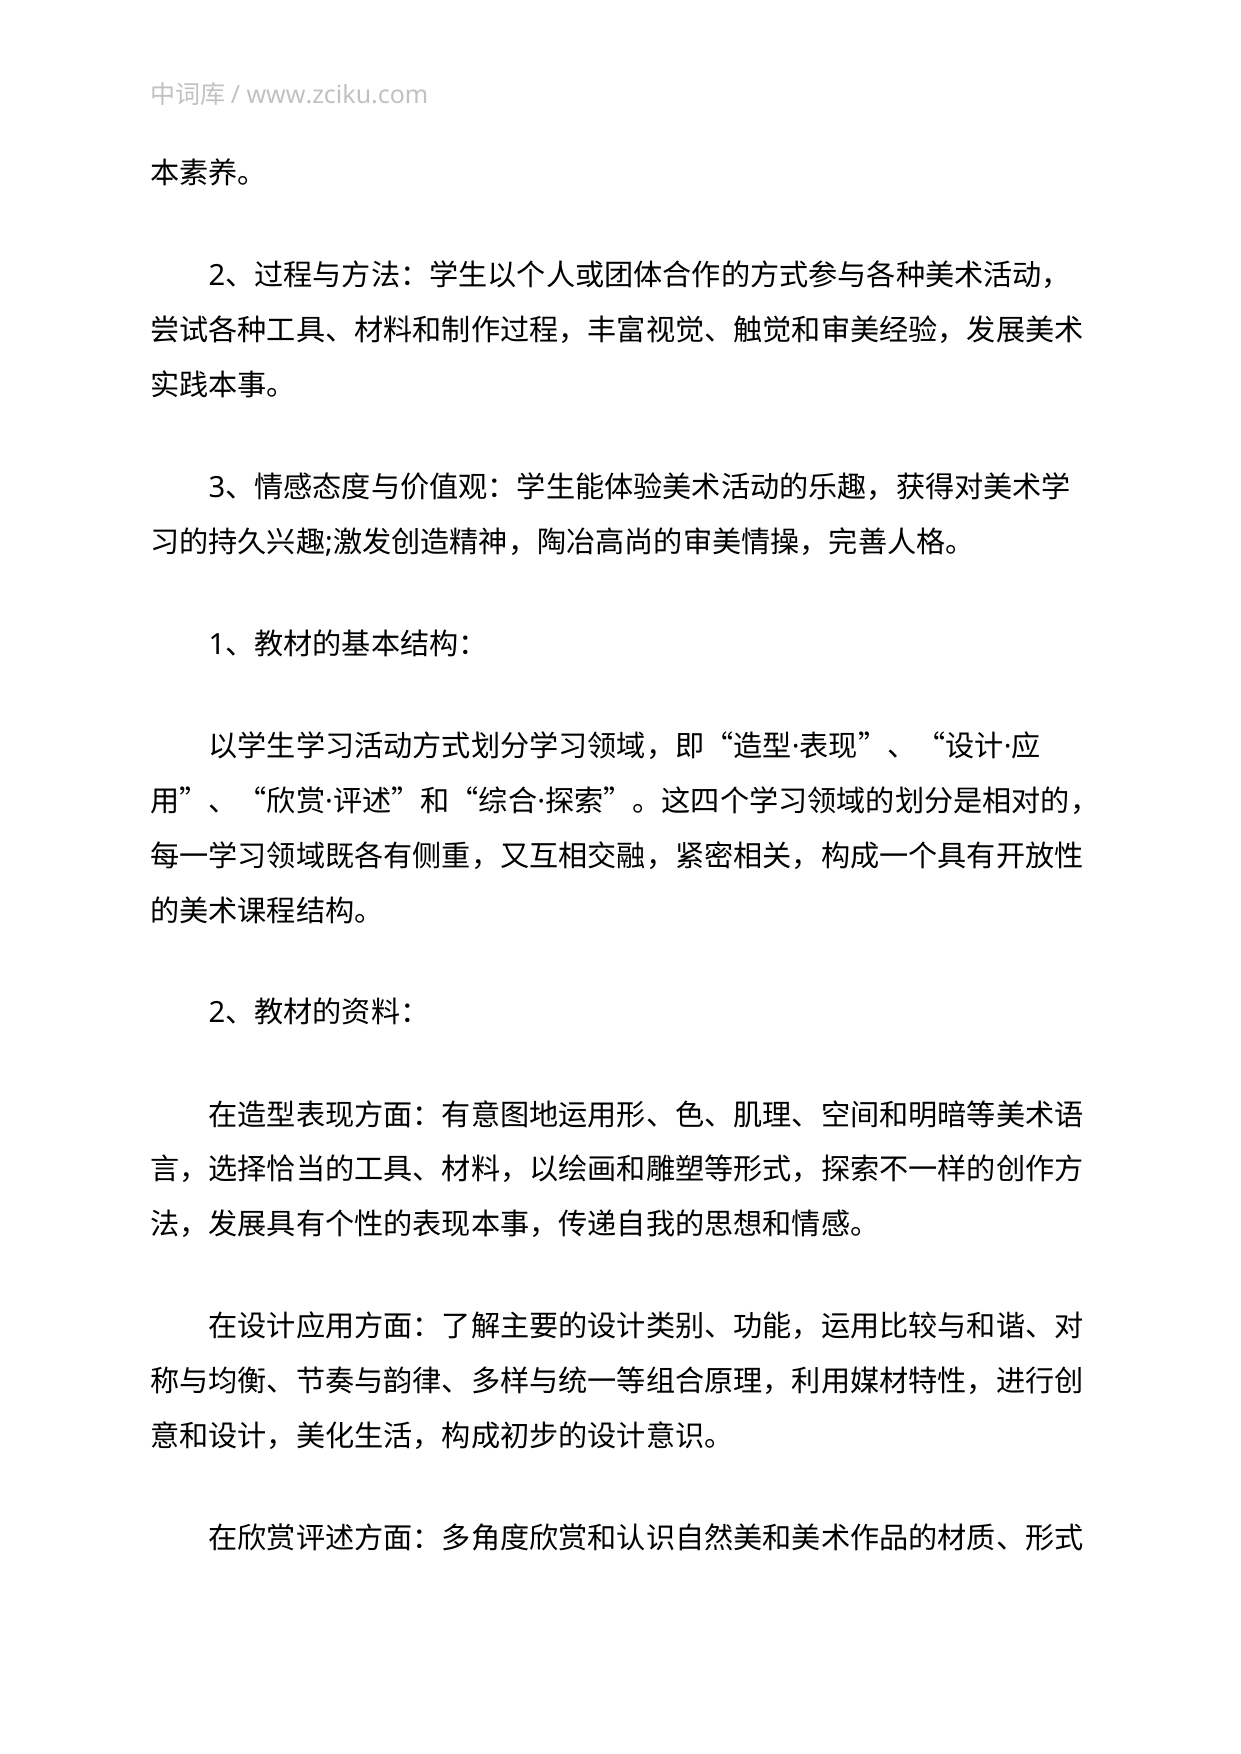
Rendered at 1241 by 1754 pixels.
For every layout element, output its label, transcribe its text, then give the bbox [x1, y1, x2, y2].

text 在造型表现方面：有意图地运用形、色、肌理、空间和明暗等美术语言，选择恰当的工具、材料，以绘画和雕塑等形式，探索不一样的创作方法，发展具有个性的表现本事，传递自我的思想和情感。 [150, 1091, 1090, 1243]
text 1、教材的基本结构： [150, 620, 1090, 663]
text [150, 150, 1090, 192]
text 在设计应用方面：了解主要的设计类别、功能，运用比较与和谐、对称与均衡、节奏与韵律、多样与统一等组合原理，利用媒材特性，进行创意和设计，美化生活，构成初步的设计意识。 [150, 1303, 1090, 1455]
text 3、情感态度与价值观：学生能体验美术活动的乐趣，获得对美术学习的持久兴趣;激发创造精神，陶冶高尚的审美情操，完善人格。 [150, 463, 1090, 561]
text 以学生学习活动方式划分学习领域，即“造型·表现”、“设计·应用”、“欣赏·评述”和“综合·探索”。这四个学习领域的划分是相对的，每一学习领域既各有侧重，又互相交融，紧密相关，构成一个具有开放性的美术课程结构。 [150, 722, 1090, 929]
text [150, 1514, 1090, 1556]
text 2、过程与方法：学生以个人或团体合作的方式参与各种美术活动，尝试各种工具、材料和制作过程，丰富视觉、触觉和审美经验，发展美术实践本事。 [150, 252, 1090, 404]
text 2、教材的资料： [150, 989, 1090, 1031]
